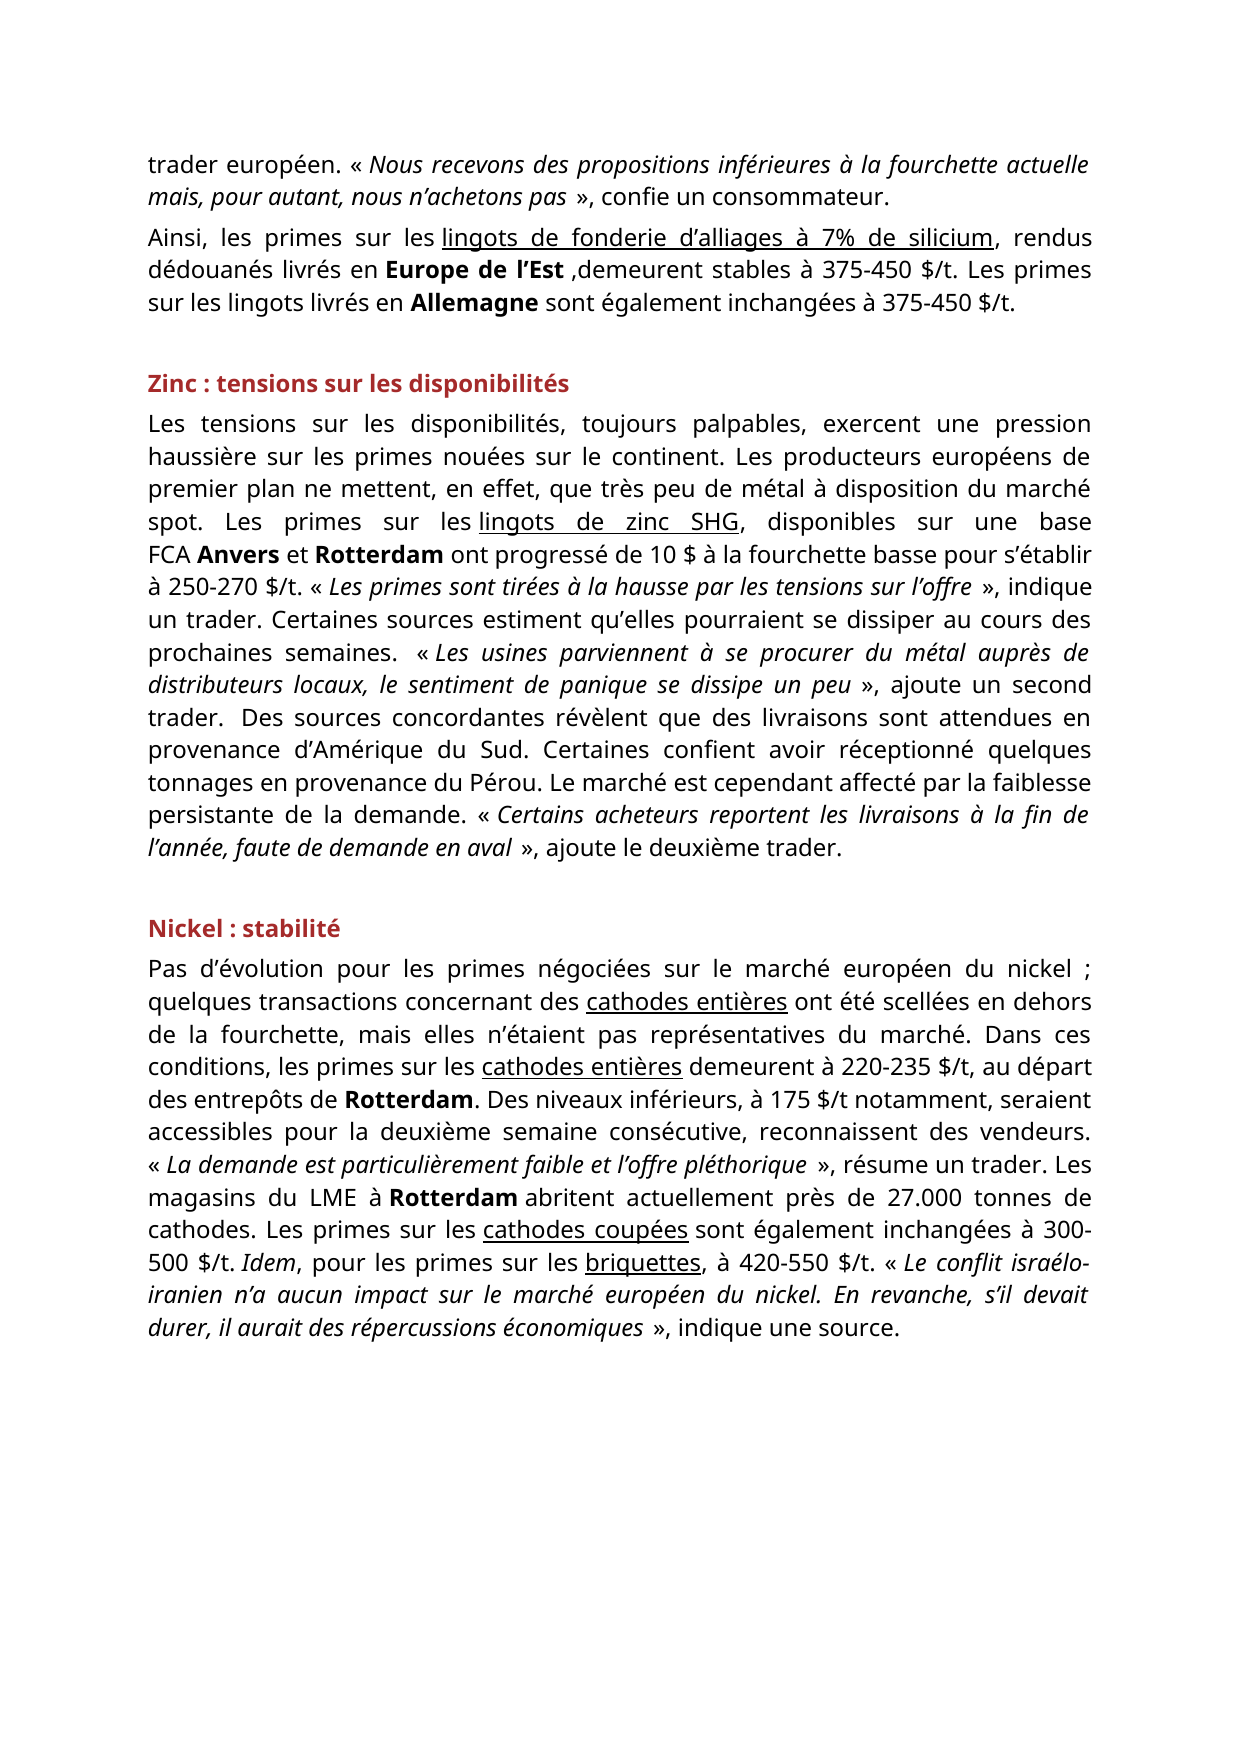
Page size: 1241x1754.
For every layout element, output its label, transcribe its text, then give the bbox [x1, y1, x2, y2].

text Zinc : tensions sur les disponibilités [148, 367, 1093, 399]
text Nickel : stabilité [148, 912, 1093, 944]
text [148, 148, 1093, 213]
text Les tensions sur les disponibilités, toujours palpables, exercent une pression haussière sur les primes nouées sur le continent. Les producteurs européens de premier plan ne mettent, en effet, que très peu de métal à disposition du marché spot. Les primes sur les lingots de zinc SHG, disponibles sur une base FCA Anvers et Rotterdam ont progressé de 10 $ à la fourchette basse pour s’établir à 250-270 $/t. « Les primes sont tirées à la hausse par les tensions sur l’offre », indique un trader. Certaines sources estiment qu’elles pourraient se dissiper au cours des prochaines semaines. « Les usines parviennent à se procurer du métal auprès de distributeurs locaux, le sentiment de panique se dissipe un peu », ajoute un second trader. Des sources concordantes révèlent que des livraisons sont attendues en provenance d’Amérique du Sud. Certaines confient avoir réceptionné quelques tonnages en provenance du Pérou. Le marché est cependant affecté par la faiblesse persistante de la demande. « Certains acheteurs reportent les livraisons à la fin de l’année, faute de demande en aval », ajoute le deuxième trader. [148, 407, 1093, 863]
text Pas d’évolution pour les primes négociées sur le marché européen du nickel ; quelques transactions concernant des cathodes entières ont été scellées en dehors de la fourchette, mais elles n’étaient pas représentatives du marché. Dans ces conditions, les primes sur les cathodes entières demeurent à 220-235 $/t, au départ des entrepôts de Rotterdam. Des niveaux inférieurs, à 175 $/t notamment, seraient accessibles pour la deuxième semaine consécutive, reconnaissent des vendeurs. « La demande est particulièrement faible et l’offre pléthorique », résume un trader. Les magasins du LME à Rotterdam abritent actuellement près de 27.000 tonnes de cathodes. Les primes sur les cathodes coupées sont également inchangées à 300-500 $/t. Idem, pour les primes sur les briquettes, à 420-550 $/t. « Le conflit israélo-iranien n’a aucun impact sur le marché européen du nickel. En revanche, s’il devait durer, il aurait des répercussions économiques », indique une source. [148, 952, 1093, 1343]
text Ainsi, les primes sur les lingots de fonderie d’alliages à 7% de silicium, rendus dédouanés livrés en Europe de l’Est ,demeurent stables à 375-450 $/t. Les primes sur les lingots livrés en Allemagne sont également inchangées à 375-450 $/t. [148, 221, 1093, 318]
